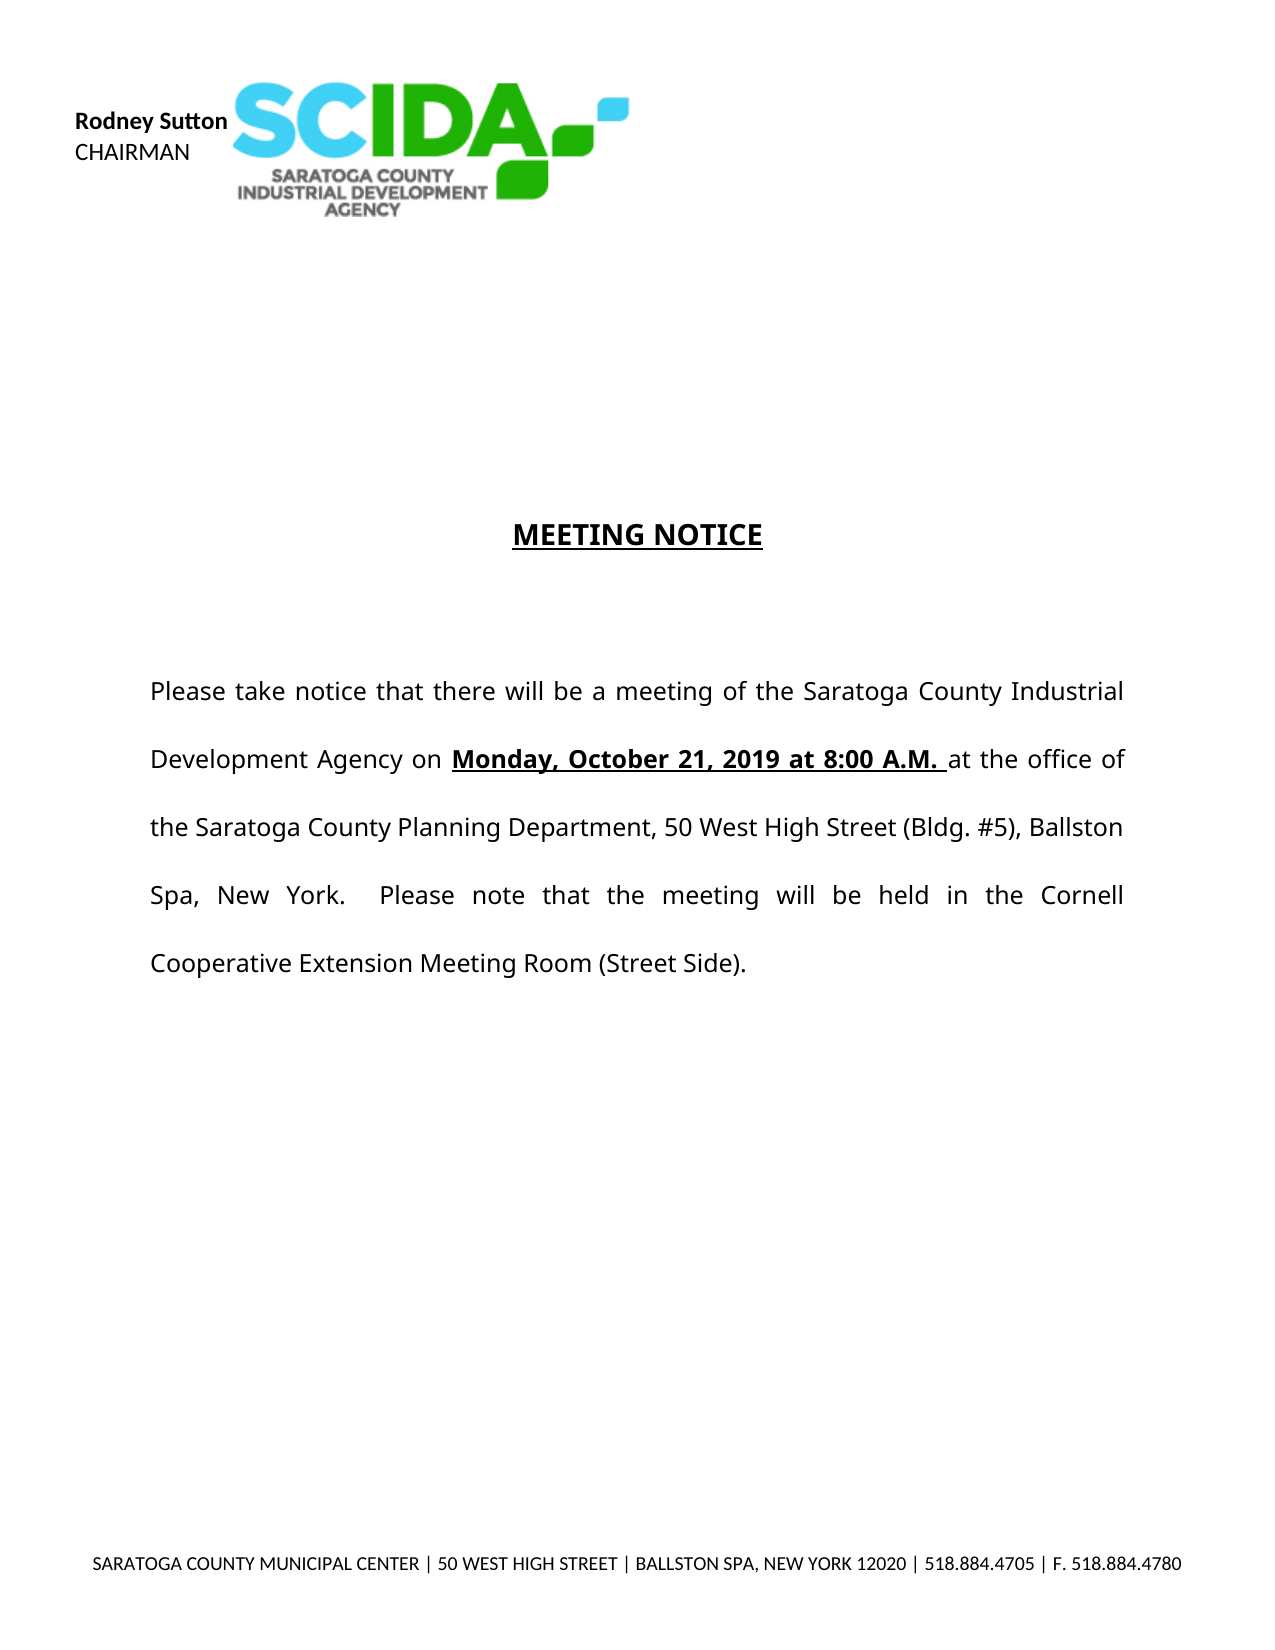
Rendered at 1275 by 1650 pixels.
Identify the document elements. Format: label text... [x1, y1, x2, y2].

picture [232, 82, 630, 217]
text MEETING NOTICE [150, 514, 1125, 554]
text Please take notice that there will be a meeting of the Saratoga County Industrial Development Agency on Monday, October 21, 2019 at 8:00 A.M. at the office of the Saratoga County Planning Department, 50 West High Street (Bldg. #5), Ballston Spa, New York. Please note that the meeting will be held in the Cornell Cooperative Extension Meeting Room (Street Side). [150, 673, 1125, 980]
